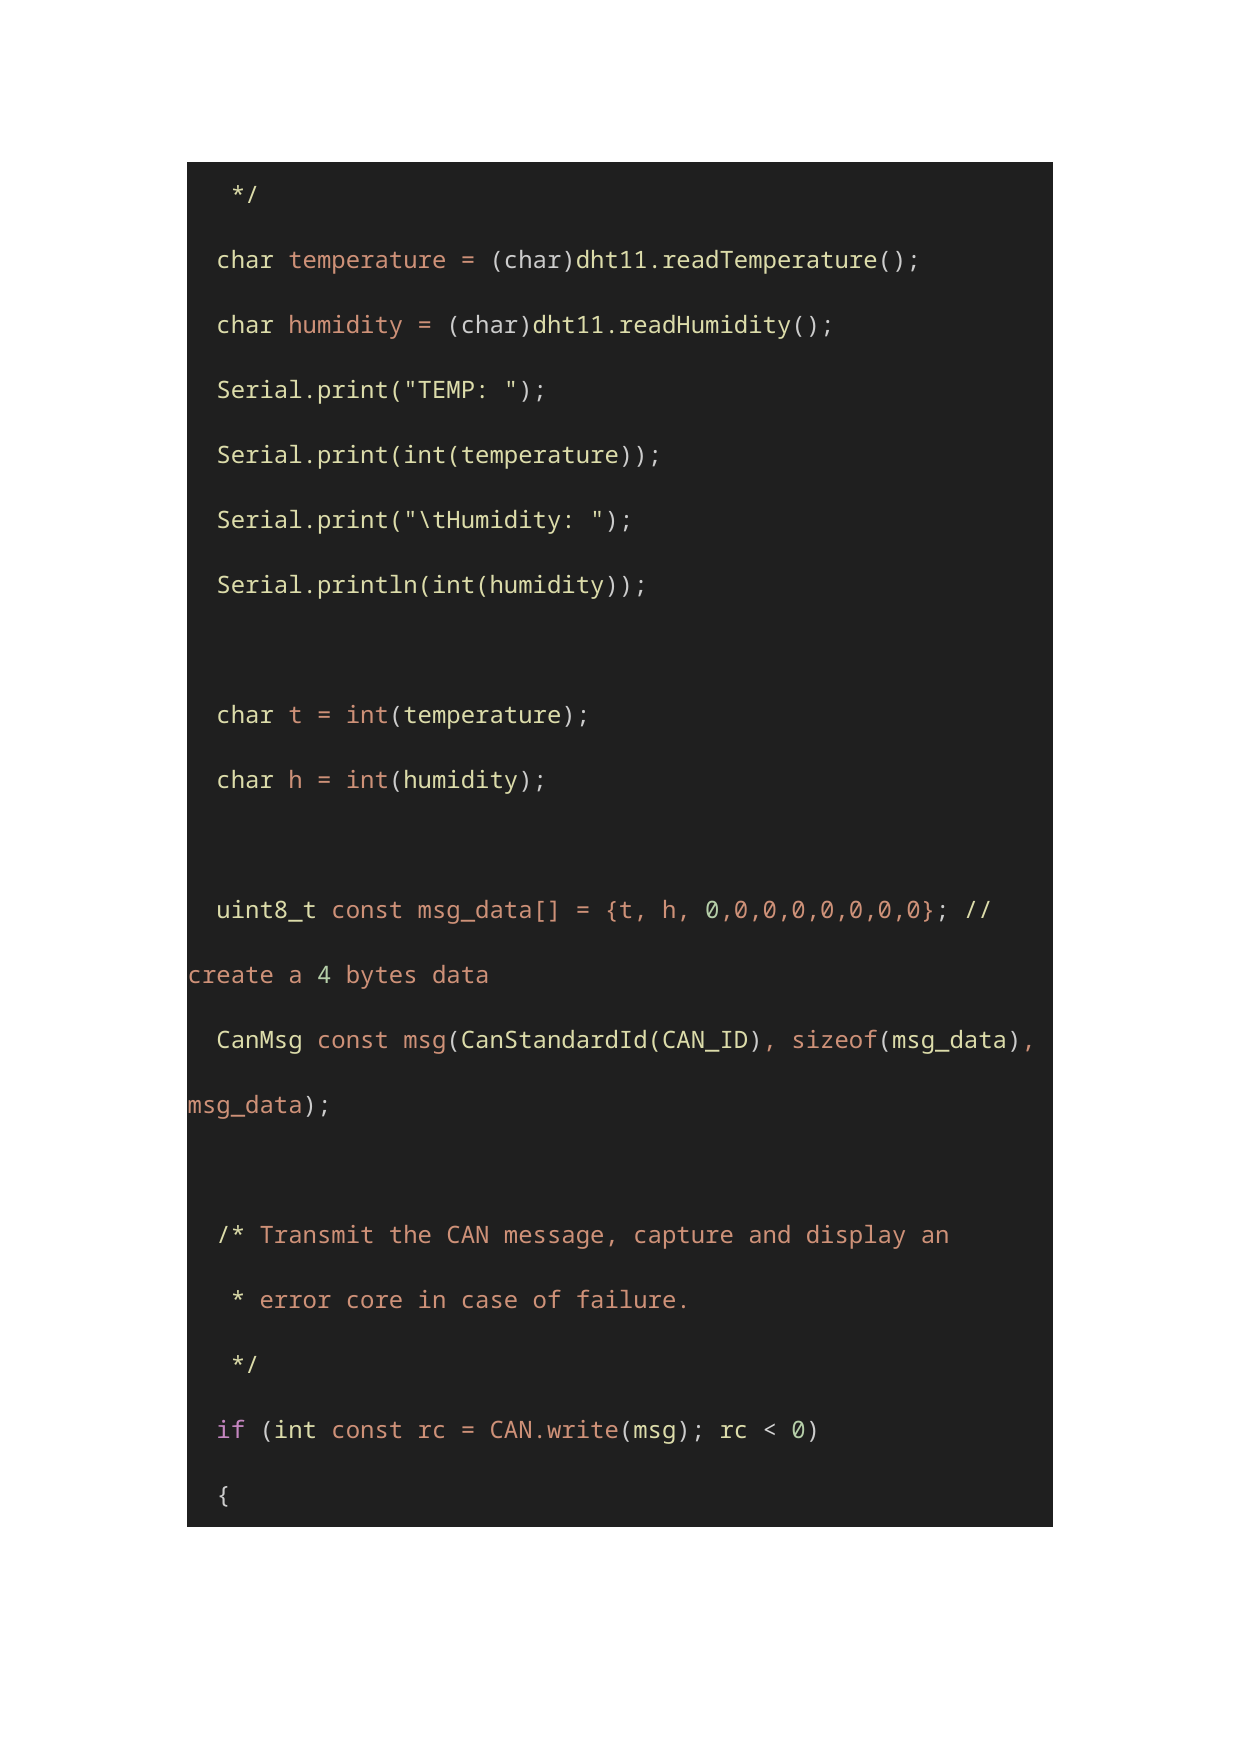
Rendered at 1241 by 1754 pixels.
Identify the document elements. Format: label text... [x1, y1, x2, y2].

text if (int const rc = CAN.write(msg); rc < 0) [187, 1397, 1053, 1462]
text */ [187, 162, 1053, 227]
text char h = int(humidity); [187, 747, 1053, 812]
text /* Transmit the CAN message, capture and display an [187, 1202, 1053, 1267]
text { [187, 1462, 1053, 1527]
text Serial.print("\tHumidity: "); [187, 487, 1053, 552]
text */ [187, 1332, 1053, 1397]
text char temperature = (char)dht11.readTemperature(); [187, 227, 1053, 292]
text CanMsg const msg(CanStandardId(CAN_ID), sizeof(msg_data), msg_data); [187, 1007, 1053, 1137]
text Serial.print("TEMP: "); [187, 357, 1053, 422]
text uint8_t const msg_data[] = {t, h, 0,0,0,0,0,0,0,0}; // create a 4 bytes data [187, 877, 1053, 1007]
text * error core in case of failure. [187, 1267, 1053, 1332]
text char t = int(temperature); [187, 682, 1053, 747]
text char humidity = (char)dht11.readHumidity(); [187, 292, 1053, 357]
text Serial.println(int(humidity)); [187, 552, 1053, 617]
text Serial.print(int(temperature)); [187, 422, 1053, 487]
